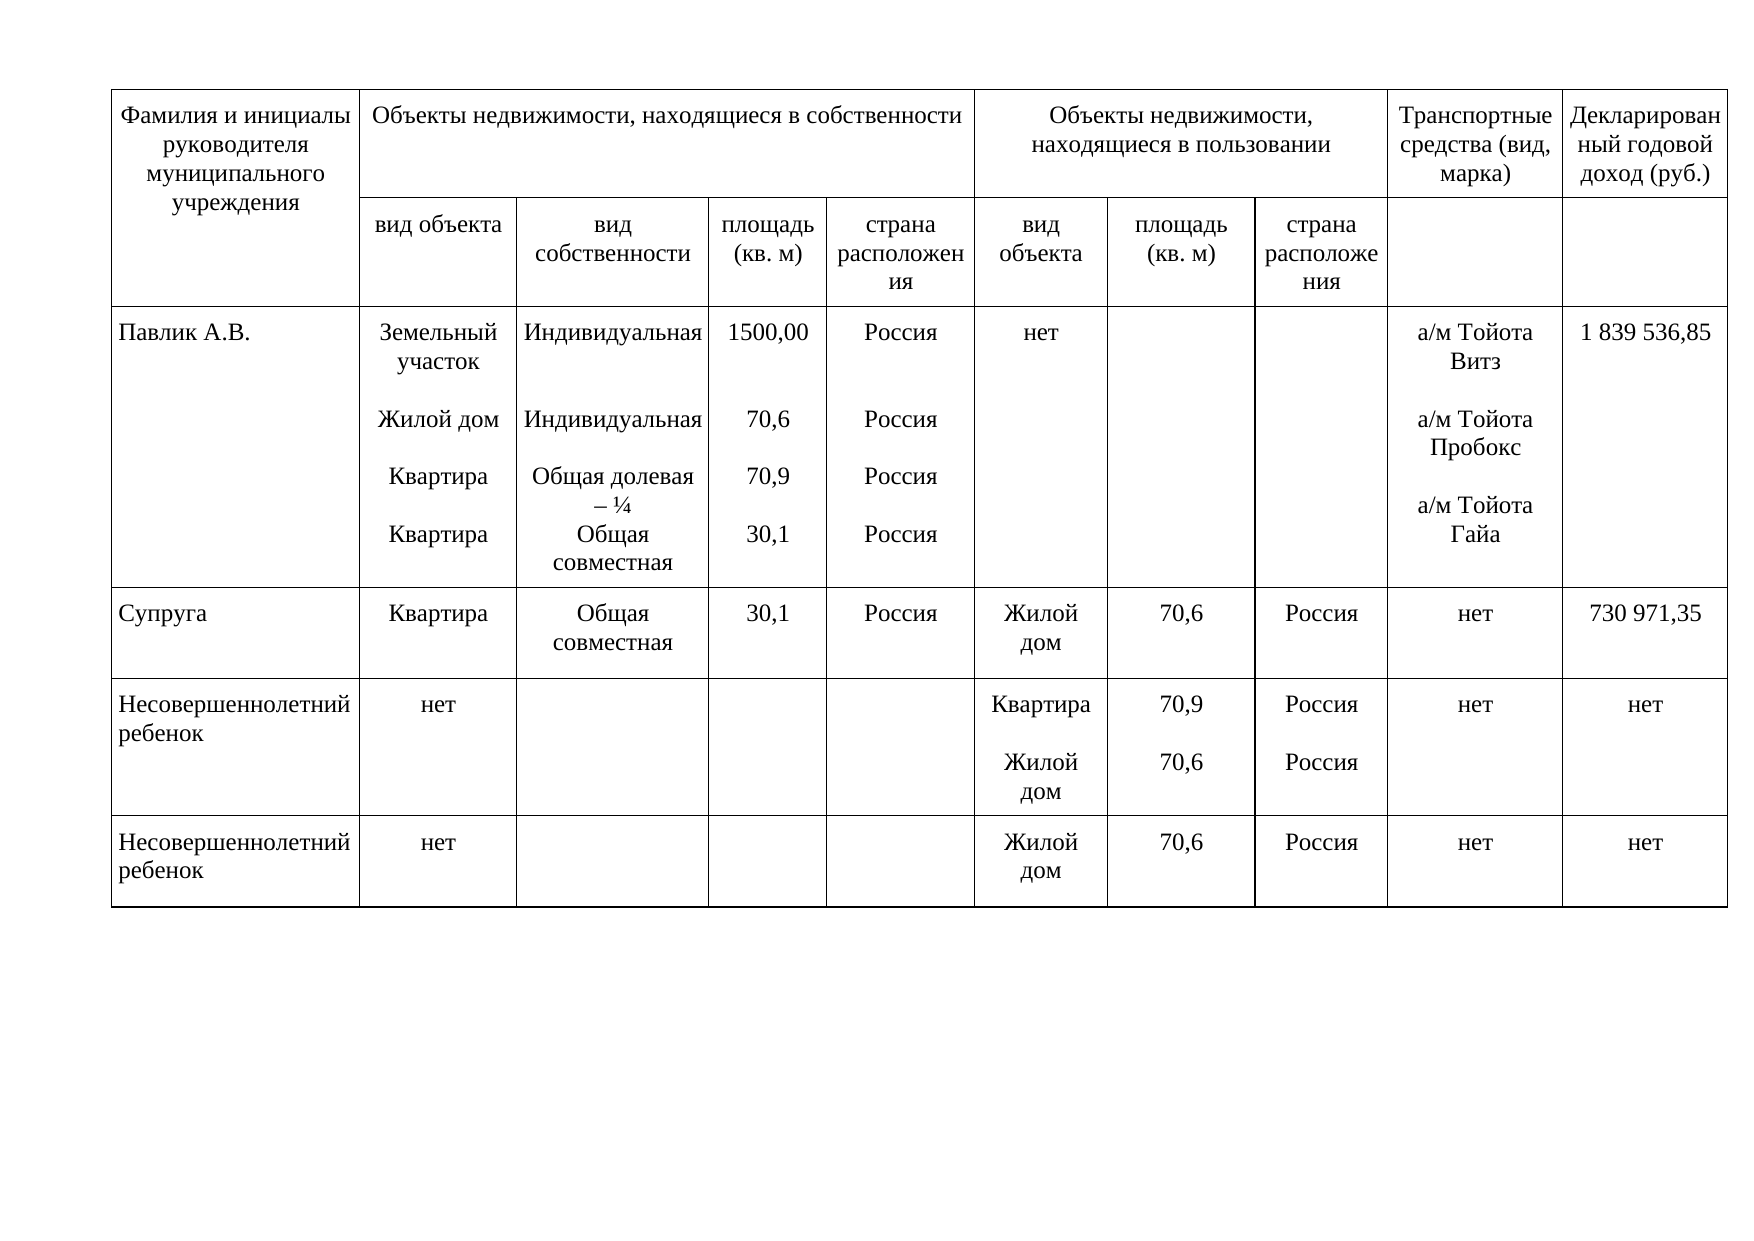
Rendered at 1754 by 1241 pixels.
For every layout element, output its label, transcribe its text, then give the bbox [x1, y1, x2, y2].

table_header Декларированный годовой доход (руб.) [1563, 90, 1727, 197]
table_cell [1388, 198, 1562, 306]
table_cell нет [975, 307, 1107, 587]
table_cell 70,6 [1108, 588, 1254, 678]
table_cell страна расположения [827, 198, 974, 306]
table_cell Индивидуальная Индивидуальная Общая долевая – ¼ Общая совместная [517, 307, 708, 587]
table_cell [1563, 198, 1727, 306]
table_cell 70,6 [1108, 816, 1254, 906]
table_cell 1 839 536,85 [1563, 307, 1727, 587]
table_cell [709, 679, 826, 815]
table_cell Россия Россия Россия Россия [827, 307, 974, 587]
table_cell Квартира Жилой дом [975, 679, 1107, 815]
table_cell Несовершеннолетний ребенок [112, 816, 359, 906]
table_cell площадь (кв. м) [1108, 198, 1254, 306]
table_cell Супруга [112, 588, 359, 678]
table_cell нет [1388, 588, 1562, 678]
table_cell Россия Россия [1256, 679, 1387, 815]
table_cell вид объекта [975, 198, 1107, 306]
table_cell Жилой дом [975, 816, 1107, 906]
table_cell площадь (кв. м) [709, 198, 826, 306]
table_cell 30,1 [709, 588, 826, 678]
table_cell 1500,00 70,6 70,9 30,1 [709, 307, 826, 587]
table_cell Квартира [360, 588, 516, 678]
table_cell [517, 679, 708, 815]
table_cell Несовершеннолетний ребенок [112, 679, 359, 815]
table_cell [827, 679, 974, 815]
table_cell вид собственности [517, 198, 708, 306]
table_cell Павлик А.В. [112, 307, 359, 587]
table_cell а/м Тойота Витз а/м Тойота Пробокс а/м Тойота Гайа [1388, 307, 1562, 587]
table_cell нет [1563, 679, 1727, 815]
table_cell нет [1388, 816, 1562, 906]
table_cell [827, 816, 974, 906]
table_cell 730 971,35 [1563, 588, 1727, 678]
table_cell нет [1563, 816, 1727, 906]
table_cell Россия [827, 588, 974, 678]
table_cell нет [360, 816, 516, 906]
table_header Объекты недвижимости, находящиеся в пользовании [975, 90, 1387, 197]
table_cell Россия [1256, 588, 1387, 678]
table_cell [1256, 307, 1387, 587]
table_header Фамилия и инициалы руководителя муниципального учреждения [112, 90, 359, 306]
table_cell нет [1388, 679, 1562, 815]
table_header Транспортные средства (вид, марка) [1388, 90, 1562, 197]
table_cell 70,9 70,6 [1108, 679, 1254, 815]
table_cell страна расположения [1256, 198, 1387, 306]
table_header Объекты недвижимости, находящиеся в собственности [360, 90, 974, 197]
table_cell Жилой дом [975, 588, 1107, 678]
table_cell [709, 816, 826, 906]
table_cell Земельный участок Жилой дом Квартира Квартира [360, 307, 516, 587]
table_cell нет [360, 679, 516, 815]
table_cell вид объекта [360, 198, 516, 306]
table_cell [1108, 307, 1254, 587]
table_cell Россия [1256, 816, 1387, 906]
table_cell Общая совместная [517, 588, 708, 678]
table_cell [517, 816, 708, 906]
